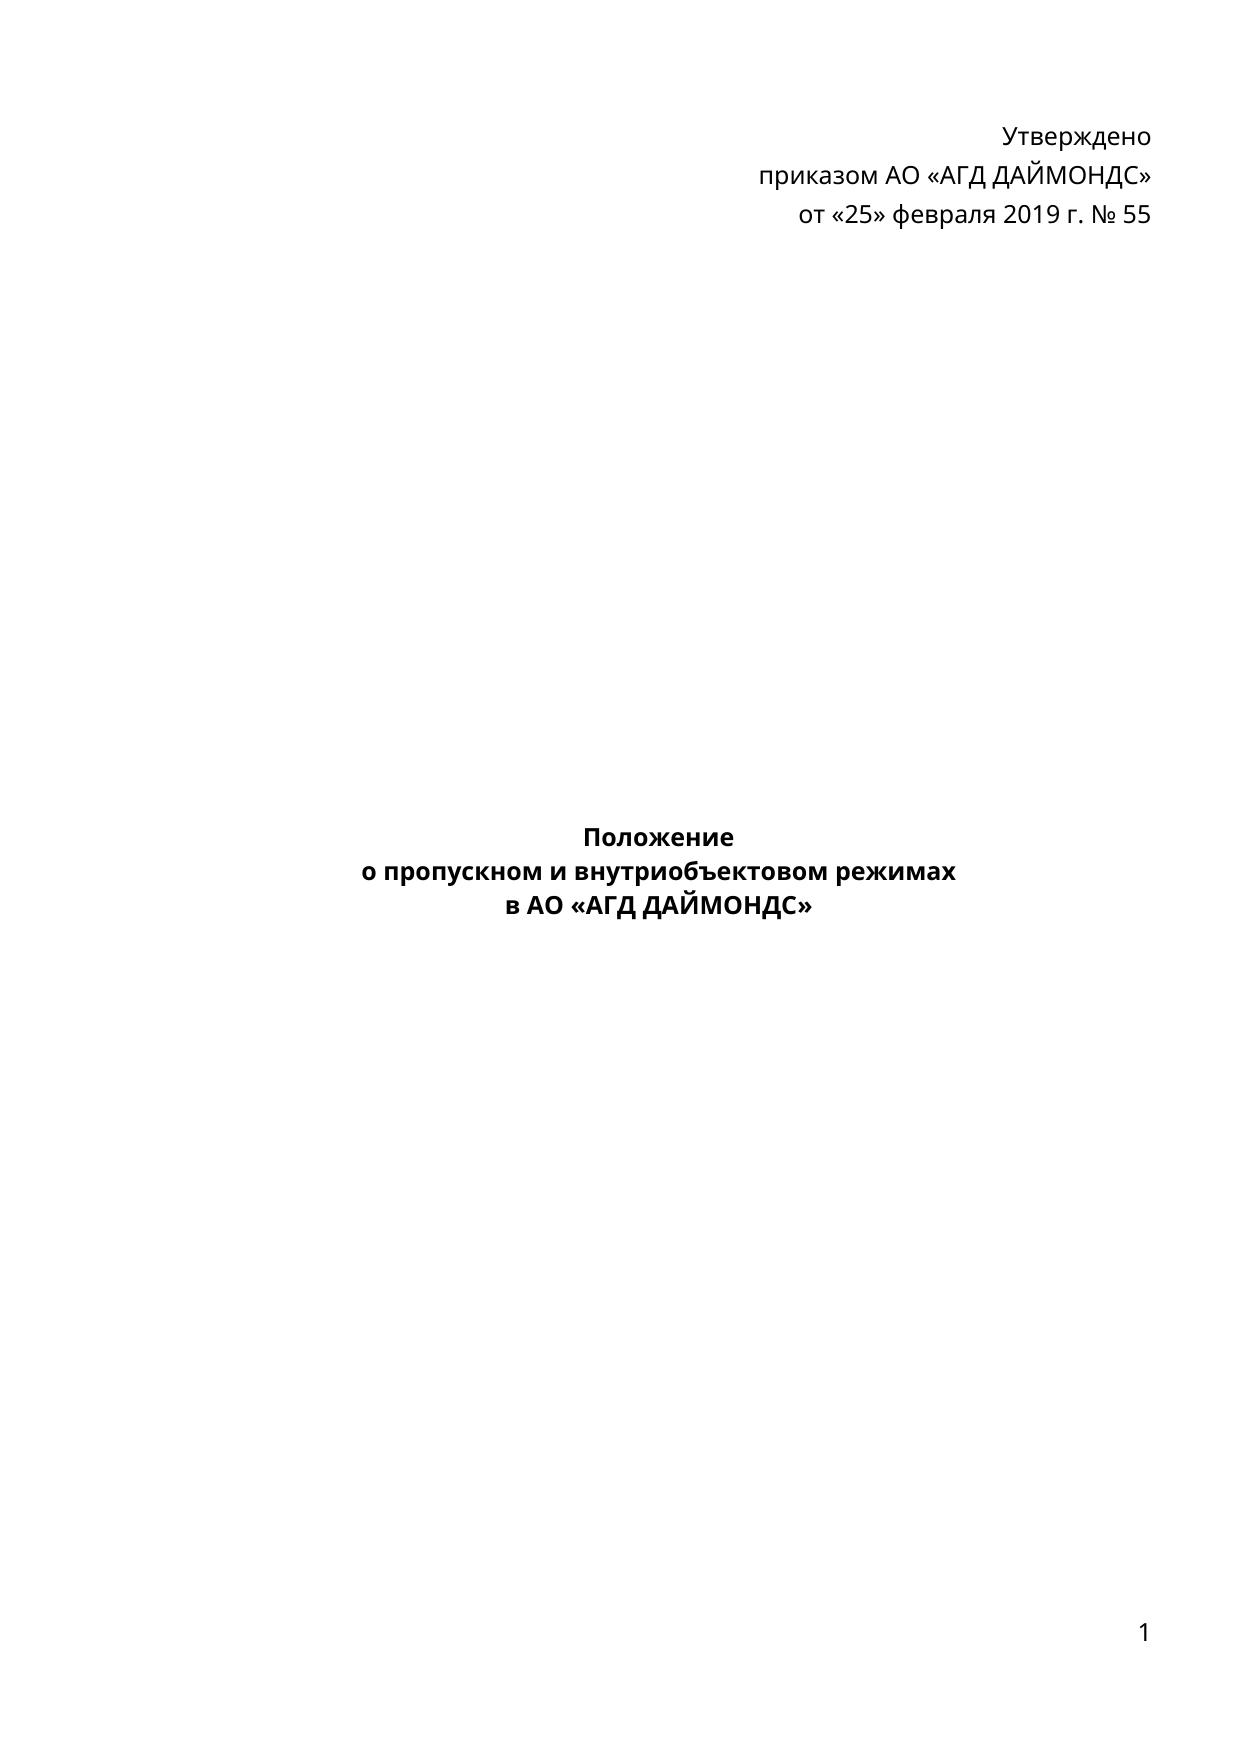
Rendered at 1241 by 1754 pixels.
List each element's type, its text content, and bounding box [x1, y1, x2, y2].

text от «25» февраля 2019 г. № 55 [165, 196, 1152, 231]
subtitle Утверждено [154, 118, 1152, 152]
text в АО «АГД ДАЙМОНДС» [165, 888, 1152, 922]
text Положение [165, 820, 1152, 854]
text приказом АО «АГД ДАЙМОНДС» [154, 157, 1152, 191]
text о пропускном и внутриобъектовом режимах [165, 854, 1152, 888]
